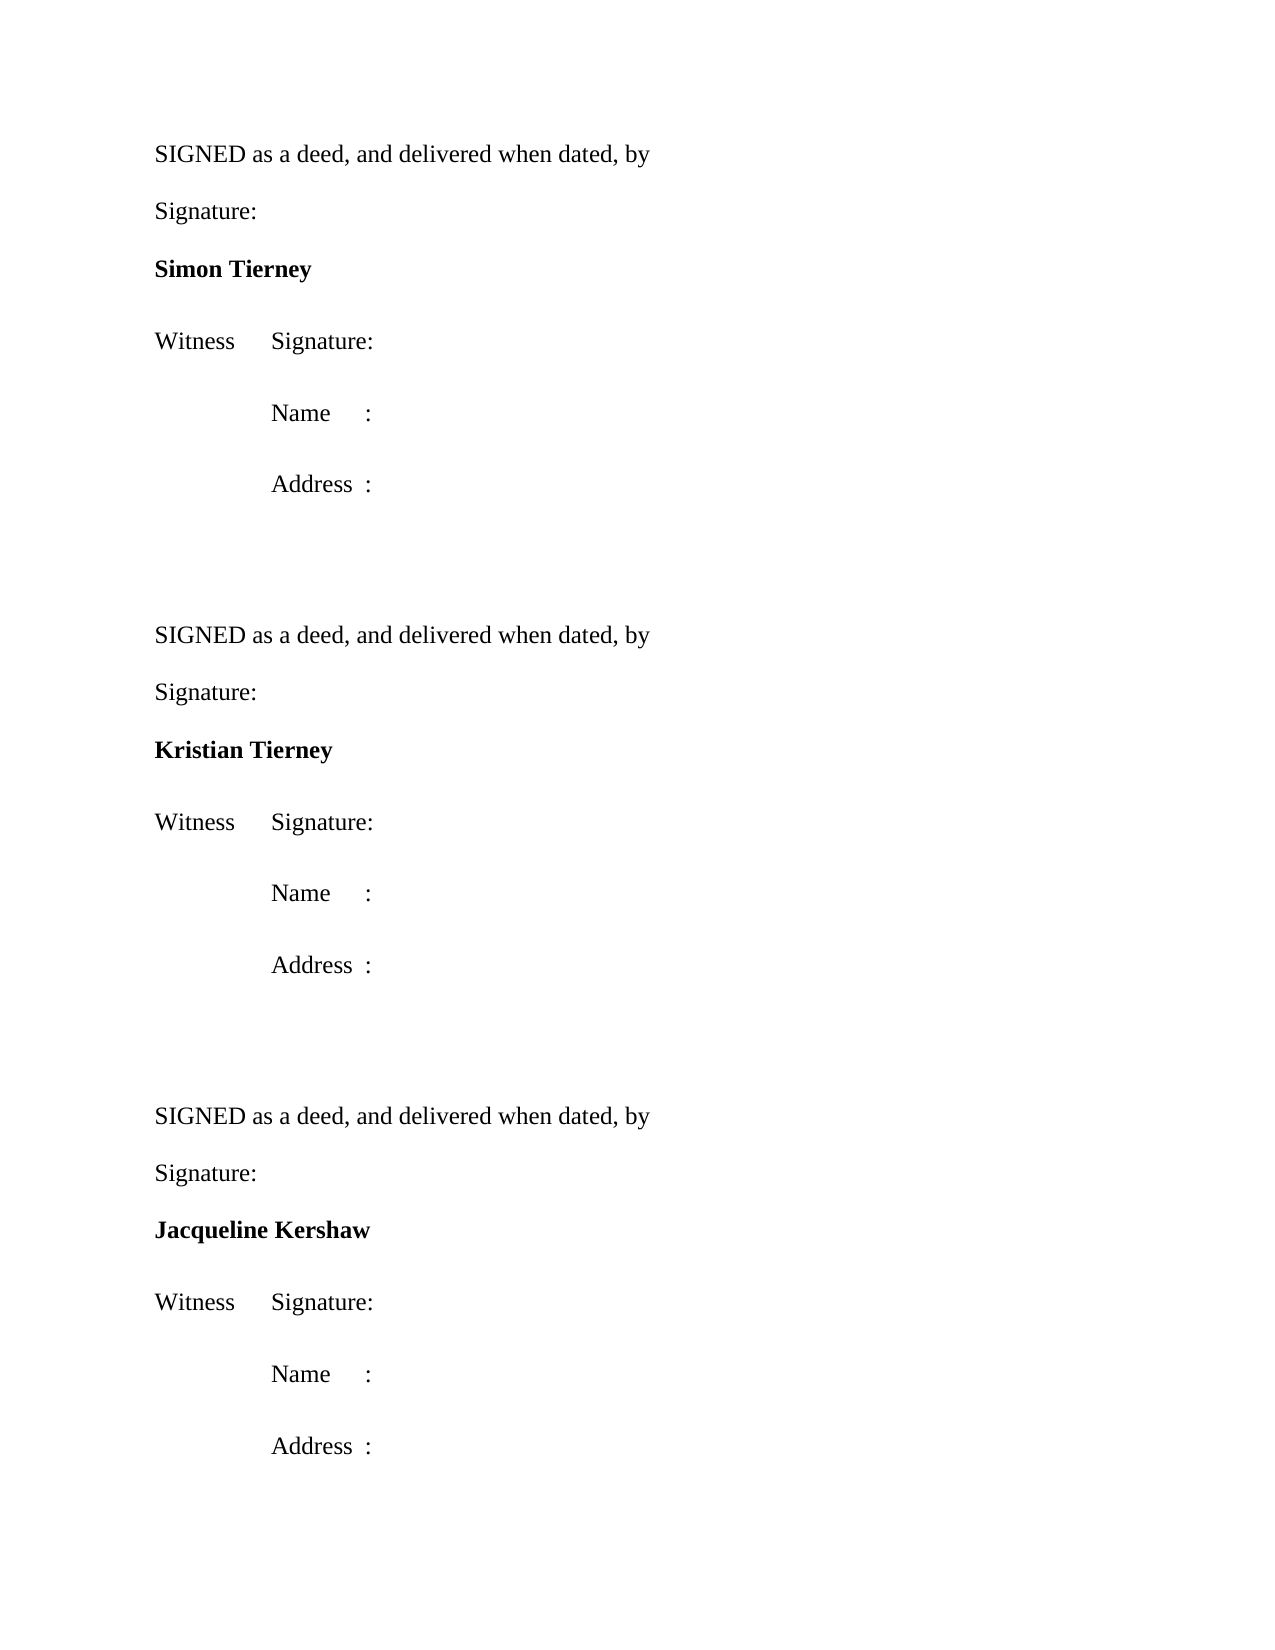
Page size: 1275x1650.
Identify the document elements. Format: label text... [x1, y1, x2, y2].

text SIGNED as a deed, and delivered when dated, by [154, 1101, 1137, 1158]
text Name : [154, 842, 666, 907]
text Kristian Tierney [154, 735, 666, 763]
text Address : [154, 1395, 666, 1460]
text Jacqueline Kershaw [154, 1216, 666, 1244]
text Signature: [154, 677, 1137, 706]
text Name : [154, 1323, 666, 1388]
text Witness Signature: [154, 771, 666, 835]
text Simon Tierney [154, 254, 666, 283]
text Witness Signature: [154, 290, 666, 354]
text Name : [154, 362, 666, 426]
text Address : [154, 914, 666, 979]
text Signature: [154, 196, 1137, 225]
text Witness Signature: [154, 1251, 666, 1316]
text SIGNED as a deed, and delivered when dated, by [154, 620, 1137, 677]
text Signature: [154, 1158, 1137, 1187]
text Address : [154, 433, 666, 498]
text SIGNED as a deed, and delivered when dated, by [154, 139, 1137, 196]
